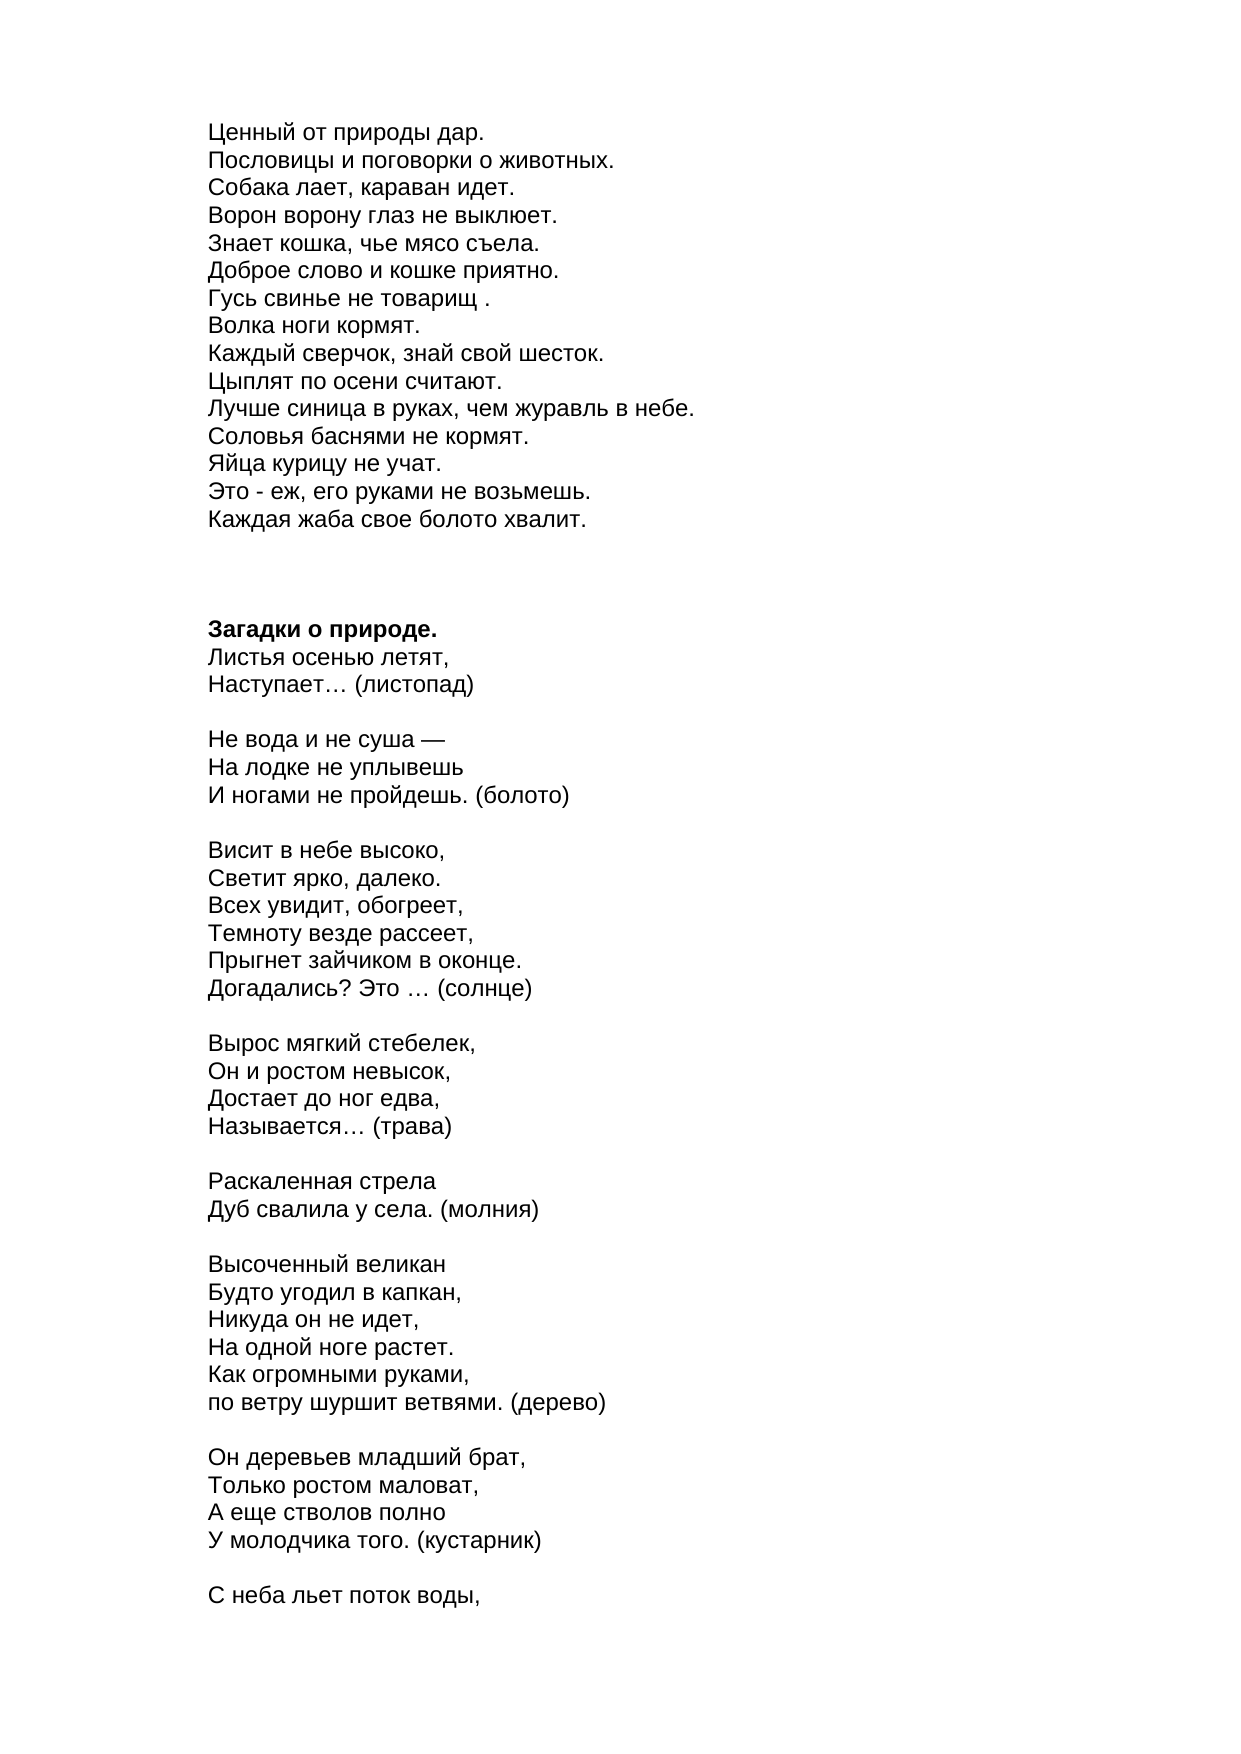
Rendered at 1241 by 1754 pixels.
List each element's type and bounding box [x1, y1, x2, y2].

table_header [192, 118, 1146, 1609]
